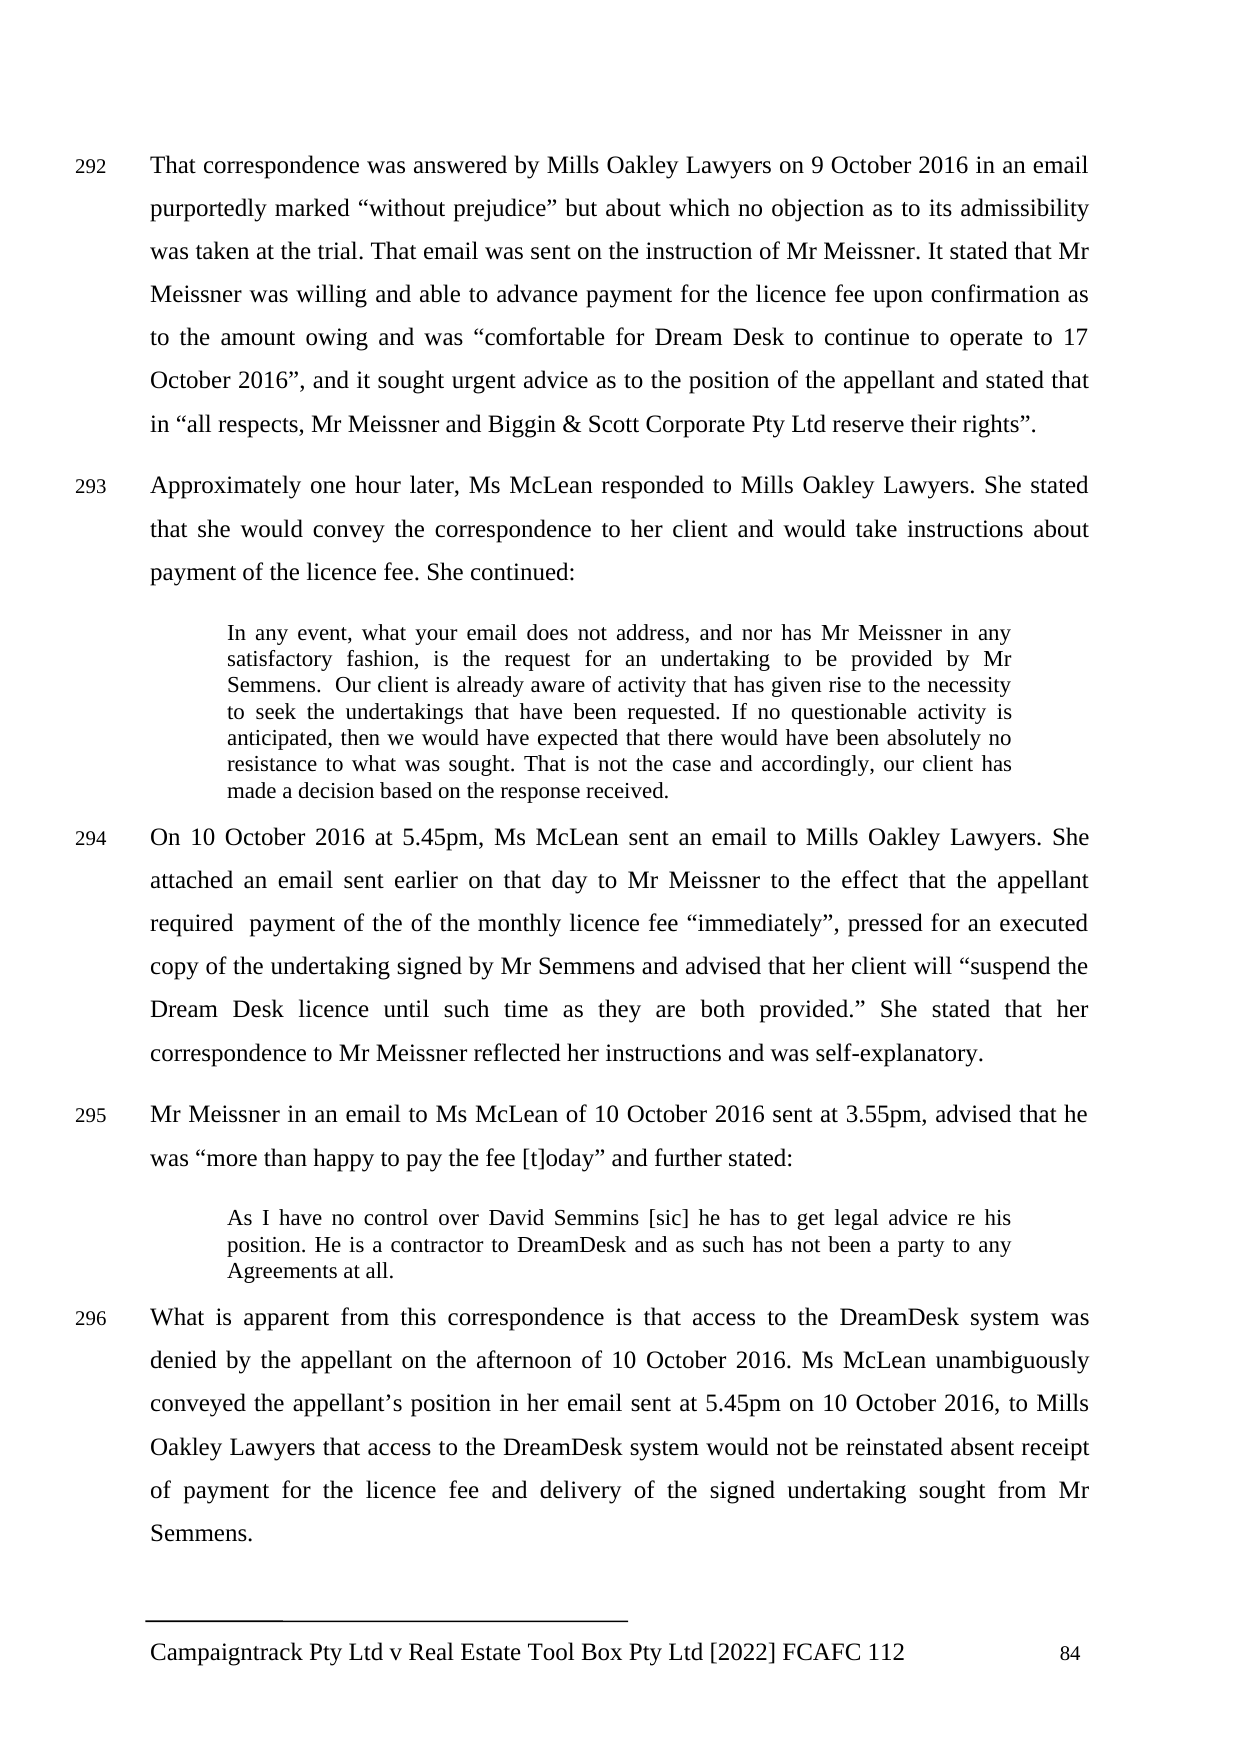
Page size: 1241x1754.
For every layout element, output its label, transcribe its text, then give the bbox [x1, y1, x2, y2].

list 294 On 10 October 2016 at 5.45pm, Ms McLean sent an email to Mills Oakley Lawyers. She attached an email sent earlier on that day to Mr Meissner to the effect that the appellant required payment of the of the monthly licence fee “immediately”, pressed for an executed copy of the undertaking signed by Mr Semmens and advised that her client will “suspend the Dream Desk licence until such time as they are both provided.” She stated that her correspondence to Mr Meissner reflected her instructions and was self-explanatory. [75, 822, 1090, 1066]
text As I have no control over David Semmins [sic] he has to get legal advice re his position. He is a contractor to DreamDesk and as such has not been a party to any Agreements at all. [227, 1204, 1013, 1283]
list 292 That correspondence was answered by Mills Oakley Lawyers on 9 October 2016 in an email purportedly marked “without prejudice” but about which no objection as to its admissibility was taken at the trial. That email was sent on the instruction of Mr Meissner. It stated that Mr Meissner was willing and able to advance payment for the licence fee upon confirmation as to the amount owing and was “comfortable for Dream Desk to continue to operate to 17 October 2016”, and it sought urgent advice as to the position of the appellant and stated that in “all respects, Mr Meissner and Biggin & Scott Corporate Pty Ltd reserve their rights”. [75, 150, 1090, 437]
list 293 Approximately one hour later, Ms McLean responded to Mills Oakley Lawyers. She stated that she would convey the correspondence to her client and would take instructions about payment of the licence fee. She continued: [75, 471, 1090, 586]
text In any event, what your email does not address, and nor has Mr Meissner in any satisfactory fashion, is the request for an undertaking to be provided by Mr Semmens. Our client is already aware of activity that has given rise to the necessity to seek the undertakings that have been requested. If no questionable activity is anticipated, then we would have expected that there would have been absolutely no resistance to what was sought. That is not the case and accordingly, our client has made a decision based on the response received. [227, 619, 1013, 803]
list 295 Mr Meissner in an email to Ms McLean of 10 October 2016 sent at 3.55pm, advised that he was “more than happy to pay the fee [t]oday” and further stated: [75, 1099, 1090, 1171]
list 296 What is apparent from this correspondence is that access to the DreamDesk system was denied by the appellant on the afternoon of 10 October 2016. Ms McLean unambiguously conveyed the appellant’s position in her email sent at 5.45pm on 10 October 2016, to Mills Oakley Lawyers that access to the DreamDesk system would not be reinstated absent receipt of payment for the licence fee and delivery of the signed undertaking sought from Mr Semmens. [75, 1302, 1090, 1547]
